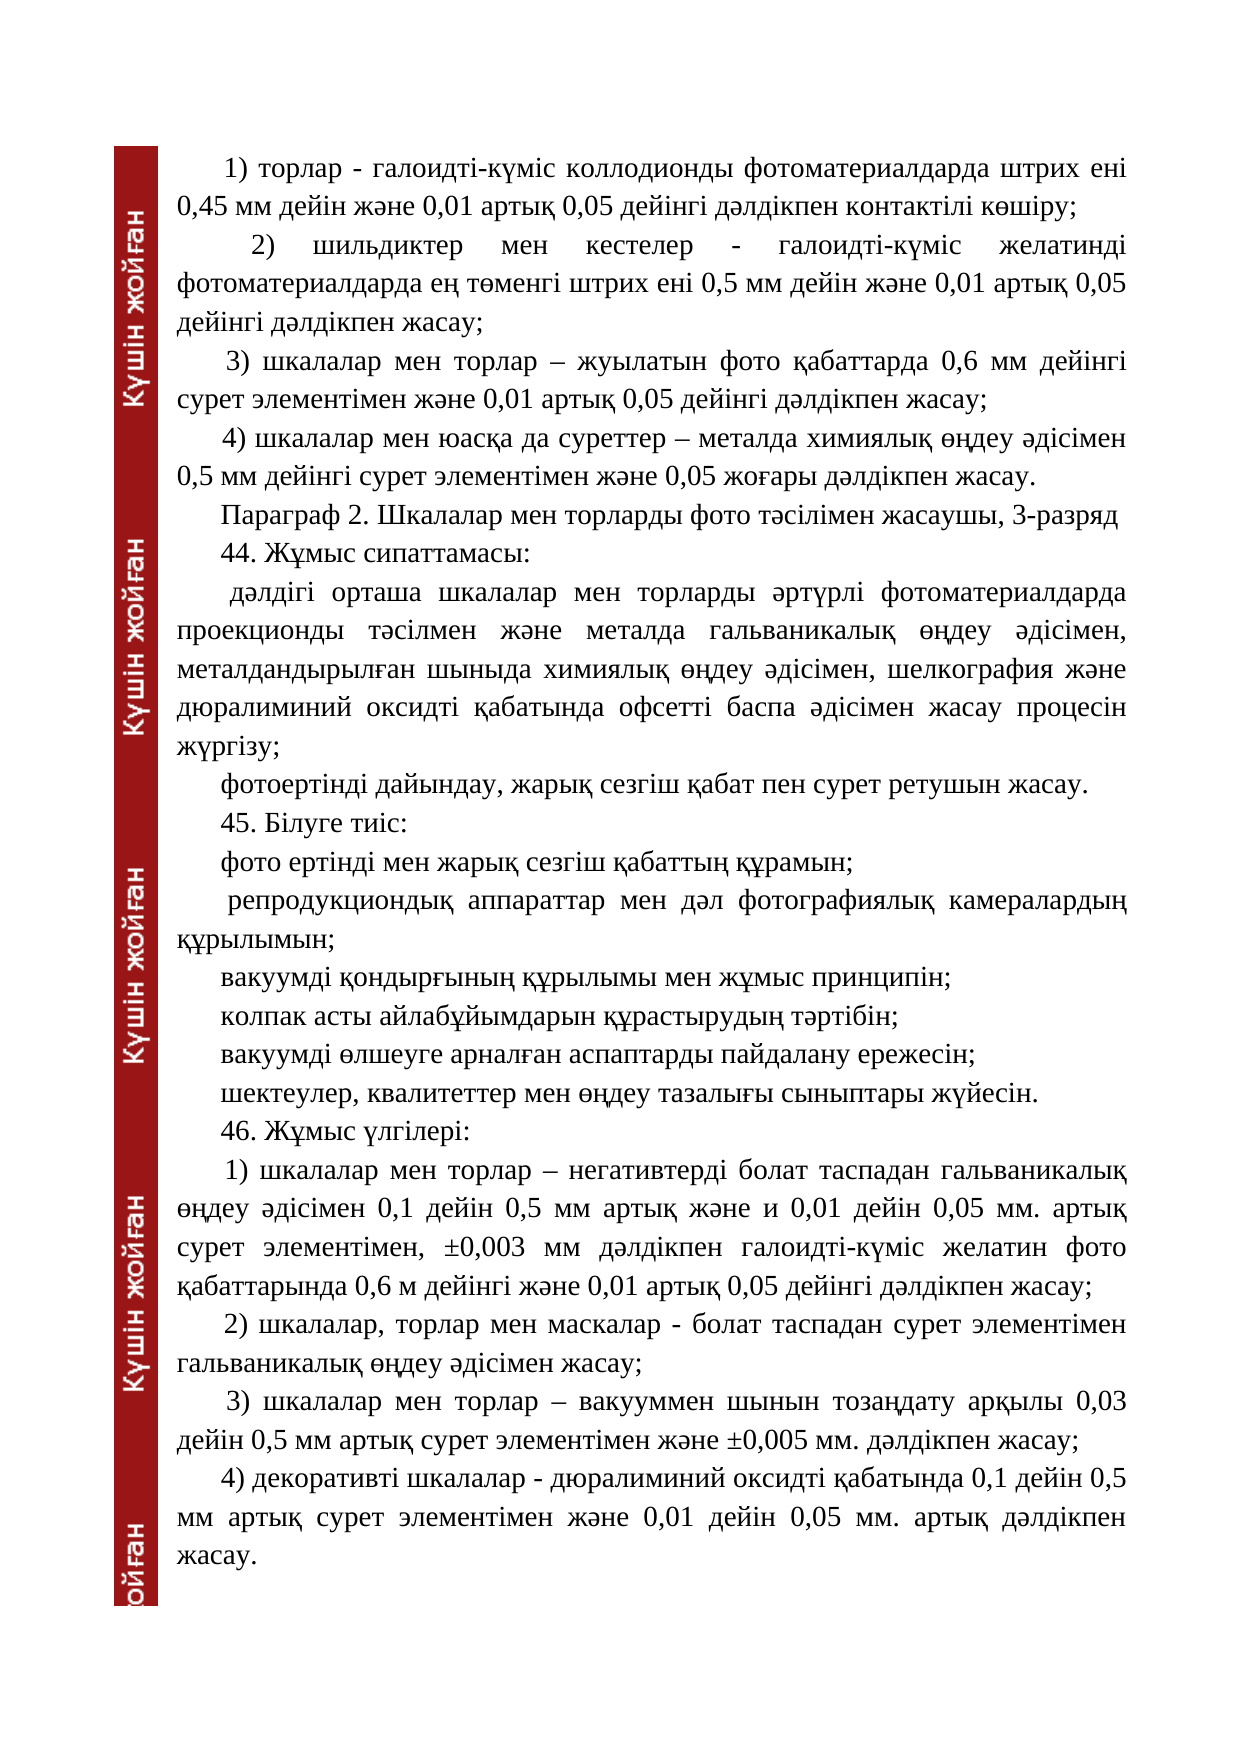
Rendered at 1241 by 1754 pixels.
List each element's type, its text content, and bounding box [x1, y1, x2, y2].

text дәлдігі орташа шкалалар мен торларды әртүрлі фотоматериалдарда проекционды тәсілмен және металда гальваникалық өңдеу әдісімен, металдандырылған шыныда химиялық өңдеу әдісімен, шелкография және дюралиминий оксидті қабатында офсетті баспа әдісімен жасау процесін жүргізу; [112, 574, 1128, 762]
picture [114, 1108, 158, 1113]
picture [114, 1378, 158, 1383]
picture [114, 146, 158, 150]
text вакуумді қондырғының құрылымы мен жұмыс принципін; [112, 959, 1128, 993]
text 4) декоративті шкалалар - дюралиминий оксидті қабатында 0,1 дейін 0,5 мм артық сурет элементімен және 0,01 дейін 0,05 мм. артық дәлдікпен жасау. [112, 1460, 1128, 1571]
text 3) шкалалар мен торлар – жуылатын фото қабаттарда 0,6 мм дейінгі сурет элементімен және 0,01 артық 0,05 дейінгі дәлдікпен жасау; [112, 343, 1128, 415]
picture [114, 1031, 158, 1036]
text 1) торлар - галоидті-күміс коллодионды фотоматериалдарда штрих ені 0,45 мм дейін және 0,01 артық 0,05 дейінгі дәлдікпен контактілі көшіру; [112, 150, 1128, 222]
text фото ертінді мен жарық сезгіш қабаттың құрамын; [112, 844, 1128, 877]
picture [114, 415, 158, 420]
text 4) шкалалар мен юасқа да суреттер – металда химиялық өңдеу әдісімен 0,5 мм дейінгі сурет элементімен және 0,05 жоғары дәлдікпен жасау. [112, 420, 1128, 492]
text репродукциондық аппараттар мен дәл фотографиялық камералардың құрылымын; [112, 882, 1128, 954]
text 1) шкалалар мен торлар – негативтерді болат таспадан гальваникалық өңдеу әдісімен 0,1 дейін 0,5 мм артық және и 0,01 дейін 0,05 мм. артық сурет элементімен, ±0,003 мм дәлдікпен галоидті-күміс желатин фото қабаттарында 0,6 м дейінгі және 0,01 артық 0,05 дейінгі дәлдікпен жасау; [112, 1152, 1128, 1301]
picture [114, 1070, 158, 1075]
picture [114, 222, 158, 227]
picture [114, 1571, 158, 1606]
text колпак асты айлабұйымдарын құрастырудың тәртібін; [112, 998, 1128, 1031]
picture [114, 762, 158, 767]
text 44. Жұмыс сипаттамасы: [112, 535, 1128, 569]
text фотоертінді дайындау, жарық сезгіш қабат пен сурет ретушын жасау. [112, 767, 1128, 800]
picture [114, 839, 158, 844]
picture [114, 954, 158, 959]
picture [114, 338, 158, 343]
text 3) шкалалар мен торлар – вакууммен шынын тозаңдату арқылы 0,03 дейін 0,5 мм артық сурет элементімен және ±0,005 мм. дәлдікпен жасау; [112, 1383, 1128, 1455]
picture [114, 877, 158, 882]
text Параграф 2. Шкалалар мен торларды фото тәсілімен жасаушы, 3-разряд [112, 497, 1128, 530]
picture [114, 492, 158, 497]
picture [114, 800, 158, 805]
text 2) шильдиктер мен кестелер - галоидті-күміс желатинді фотоматериалдарда ең төменгі штрих ені 0,5 мм дейін және 0,01 артық 0,05 дейінгі дәлдікпен жасау; [112, 227, 1128, 338]
picture [114, 530, 158, 535]
text 2) шкалалар, торлар мен маскалар - болат таспадан сурет элементімен гальваникалық өңдеу әдісімен жасау; [112, 1306, 1128, 1378]
text 45. Білуге тиіс: [112, 805, 1128, 839]
text вакуумді өлшеуге арналған аспаптарды пайдалану ережесін; [112, 1036, 1128, 1070]
text шектеулер, квалитеттер мен өңдеу тазалығы сыныптары жүйесін. [112, 1075, 1128, 1108]
picture [114, 569, 158, 574]
picture [114, 1455, 158, 1460]
picture [114, 1301, 158, 1306]
text 46. Жұмыс үлгілері: [112, 1113, 1128, 1147]
picture [114, 1147, 158, 1152]
picture [114, 993, 158, 998]
